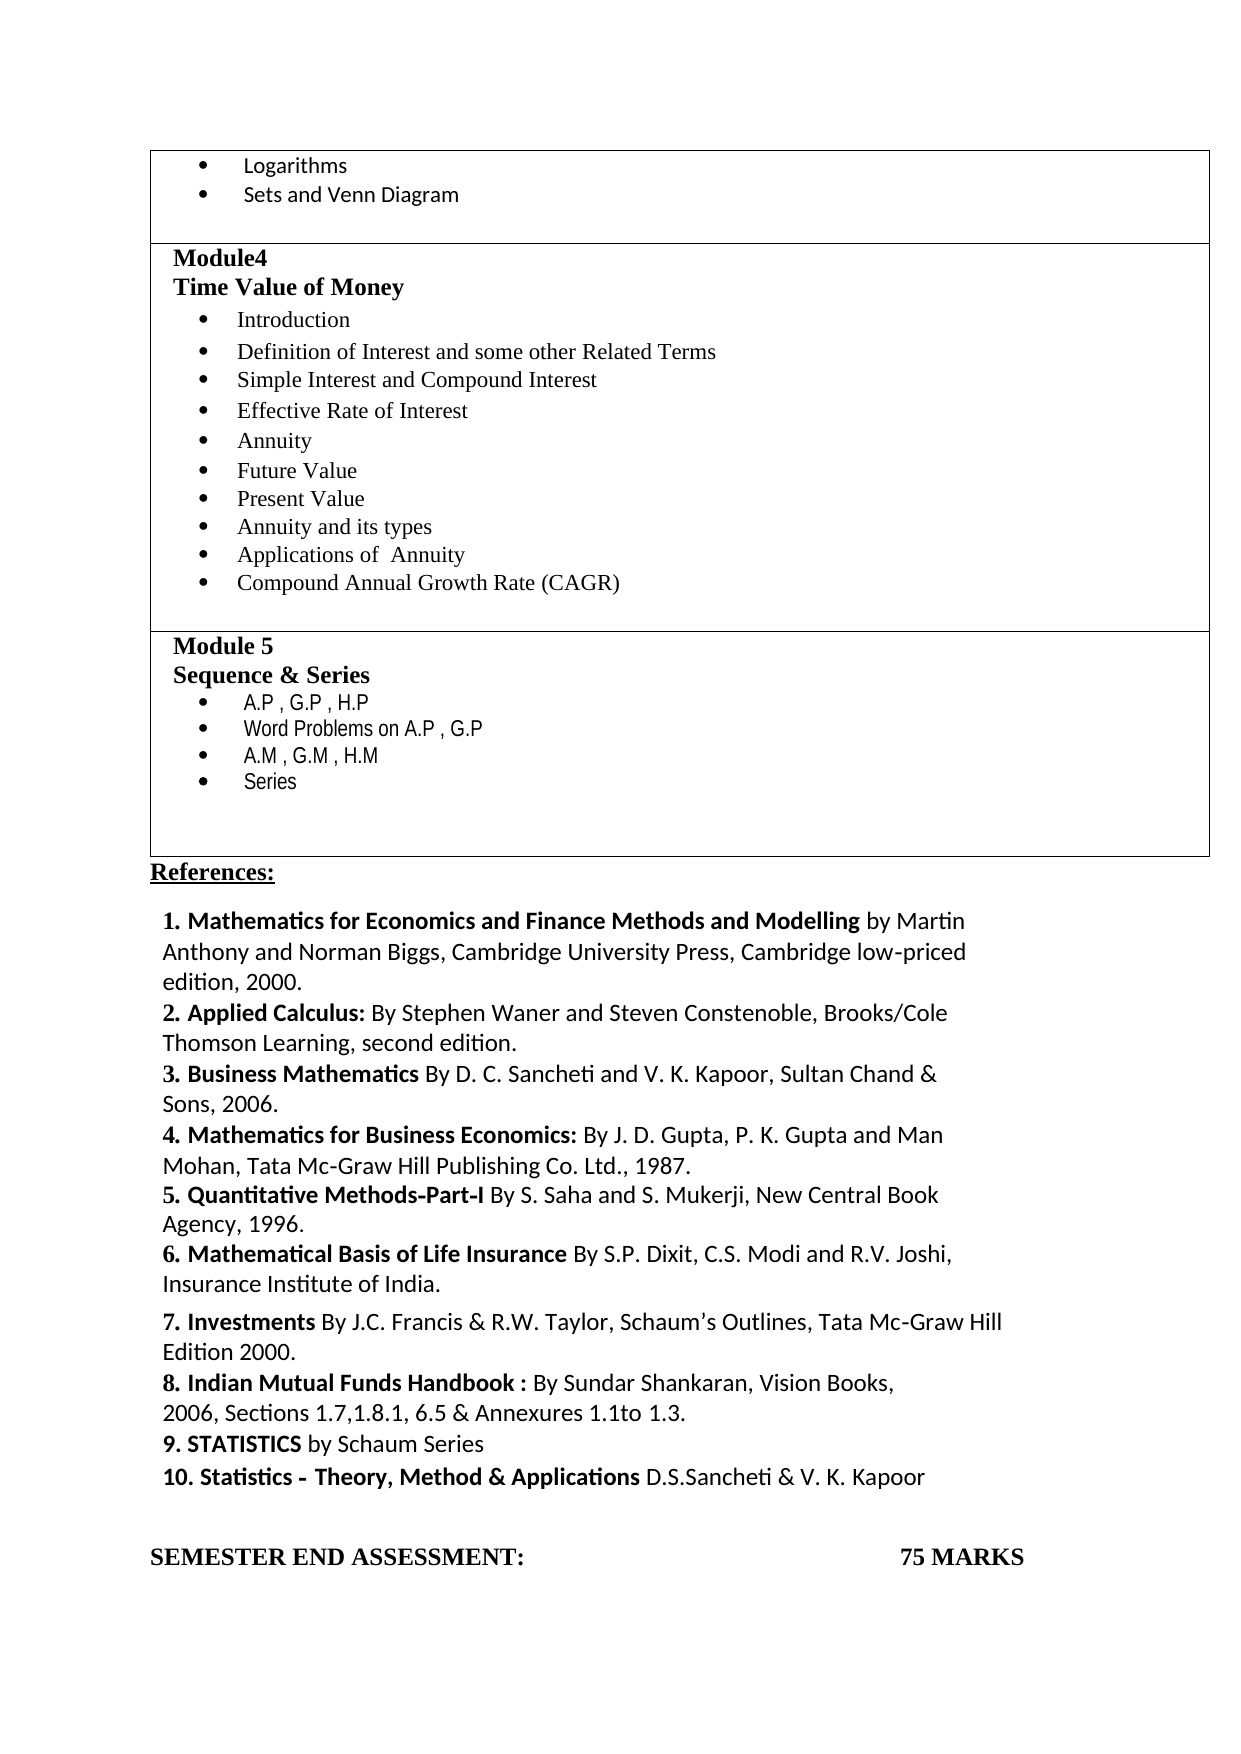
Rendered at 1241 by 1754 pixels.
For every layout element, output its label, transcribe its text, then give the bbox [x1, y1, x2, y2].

list Quantitative Methods‐Part‐I By S. Saha and S. Mukerji, New Central Book Agency, 1996. [162, 1181, 1017, 1238]
text SEMESTER END ASSESSMENT: 75 MARKS [150, 1542, 1090, 1571]
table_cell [151, 151, 1209, 242]
list Mathematical Basis of Life Insurance By S.P. Dixit, C.S. Modi and R.V. Joshi, Insurance Institute of India. [162, 1238, 963, 1299]
list Indian Mutual Funds Handbook : By Sundar Shankaran, Vision Books, 2006, Sections 1.7,1.8.1, 6.5 & Annexures 1.1to 1.3. [162, 1367, 953, 1428]
list Mathematics for Economics and Finance Methods and Modelling by Martin Anthony and Norman Biggs, Cambridge University Press, Cambridge low‐priced edition, 2000. [162, 905, 1020, 997]
list Investments By J.C. Francis & R.W. Taylor, Schaum’s Outlines, Tata Mc‐Graw Hill Edition 2000. [162, 1305, 1003, 1367]
list Applied Calculus: By Stephen Waner and Steven Constenoble, Brooks/Cole Thomson Learning, second edition. [162, 997, 1023, 1058]
list 10. Statistics ‐ Theory, Method & Applications D.S.Sancheti & V. K. Kapoor [162, 1461, 1090, 1492]
list Mathematics for Business Economics: By J. D. Gupta, P. K. Gupta and Man Mohan, Tata Mc‐Graw Hill Publishing Co. Ltd., 1987. [162, 1119, 1016, 1181]
text References: [150, 857, 1090, 886]
table_cell Module4 Time Value of Money Introduction Definition of Interest and some other Related Terms Simple Interest and Compound Interest Effective Rate of Interest Annuity Future Value Present Value Annuity and its types Applications of Annuity Compound Annual Growth Rate (CAGR) [151, 244, 1209, 631]
table_cell Module 5 Sequence & Series A.P , G.P , H.P Word Problems on A.P , G.P A.M , G.M , H.M Series [151, 632, 1209, 856]
list 9. STATISTICS by Schaum Series [162, 1428, 1090, 1458]
list Business Mathematics By D. C. Sancheti and V. K. Kapoor, Sultan Chand & Sons, 2006. [162, 1058, 991, 1119]
